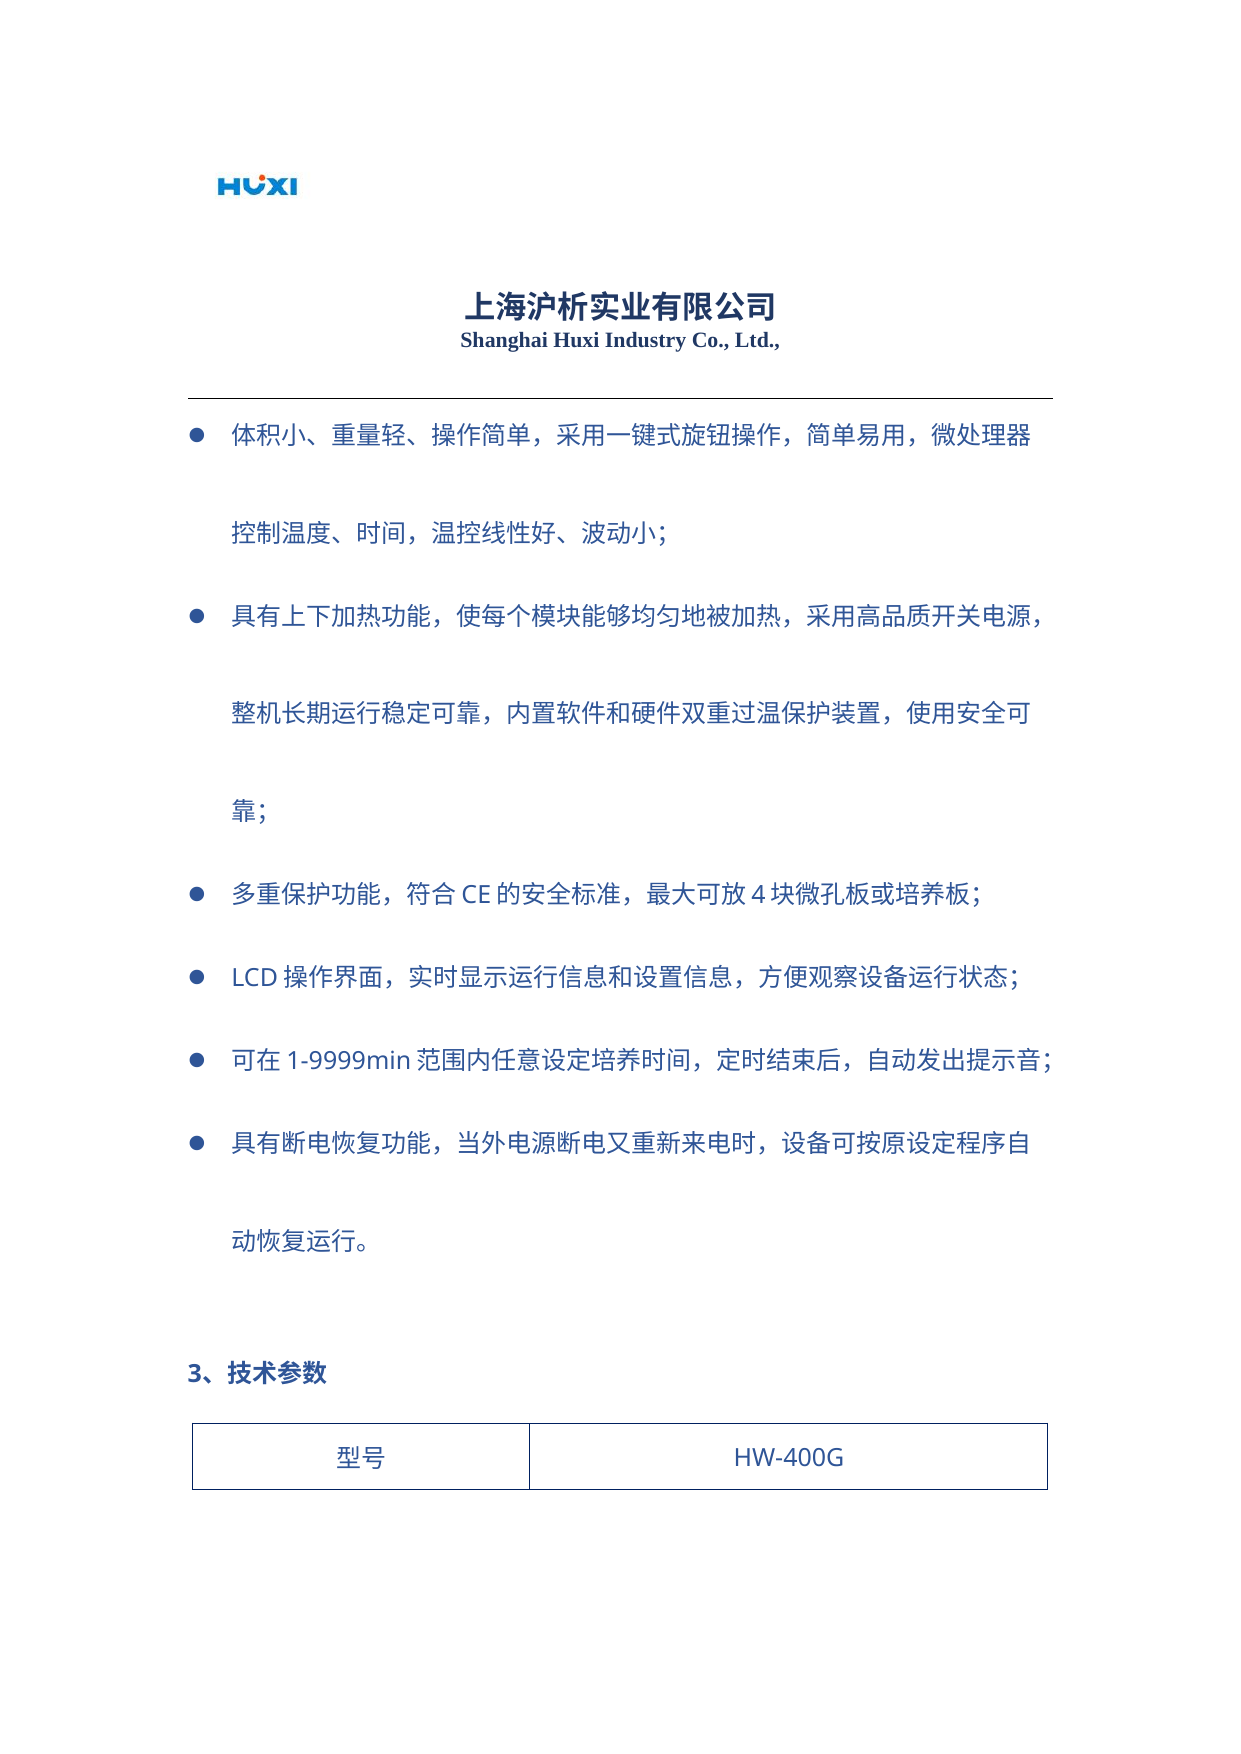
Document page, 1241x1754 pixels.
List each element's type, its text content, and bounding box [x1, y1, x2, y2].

list 可在1-9999min范围内任意设定培养时间，定时结束后，自动发出提示音； [187, 1026, 1053, 1091]
list 3、技术参数 [187, 1339, 1053, 1404]
list 多重保护功能，符合CE的安全标准，最大可放4块微孔板或培养板； [187, 860, 1053, 925]
list 体积小、重量轻、操作简单，采用一键式旋钮操作，简单易用，微处理器控制温度、时间，温控线性好、波动小； [187, 401, 1053, 564]
list 具有上下加热功能，使每个模块能够均匀地被加热，采用高品质开关电源，整机长期运行稳定可靠，内置软件和硬件双重过温保护装置，使用安全可靠； [187, 582, 1053, 842]
list LCD操作界面，实时显示运行信息和设置信息，方便观察设备运行状态； [187, 943, 1053, 1008]
list 具有断电恢复功能，当外电源断电又重新来电时，设备可按原设定程序自动恢复运行。 [187, 1109, 1053, 1272]
picture [187, 117, 323, 253]
